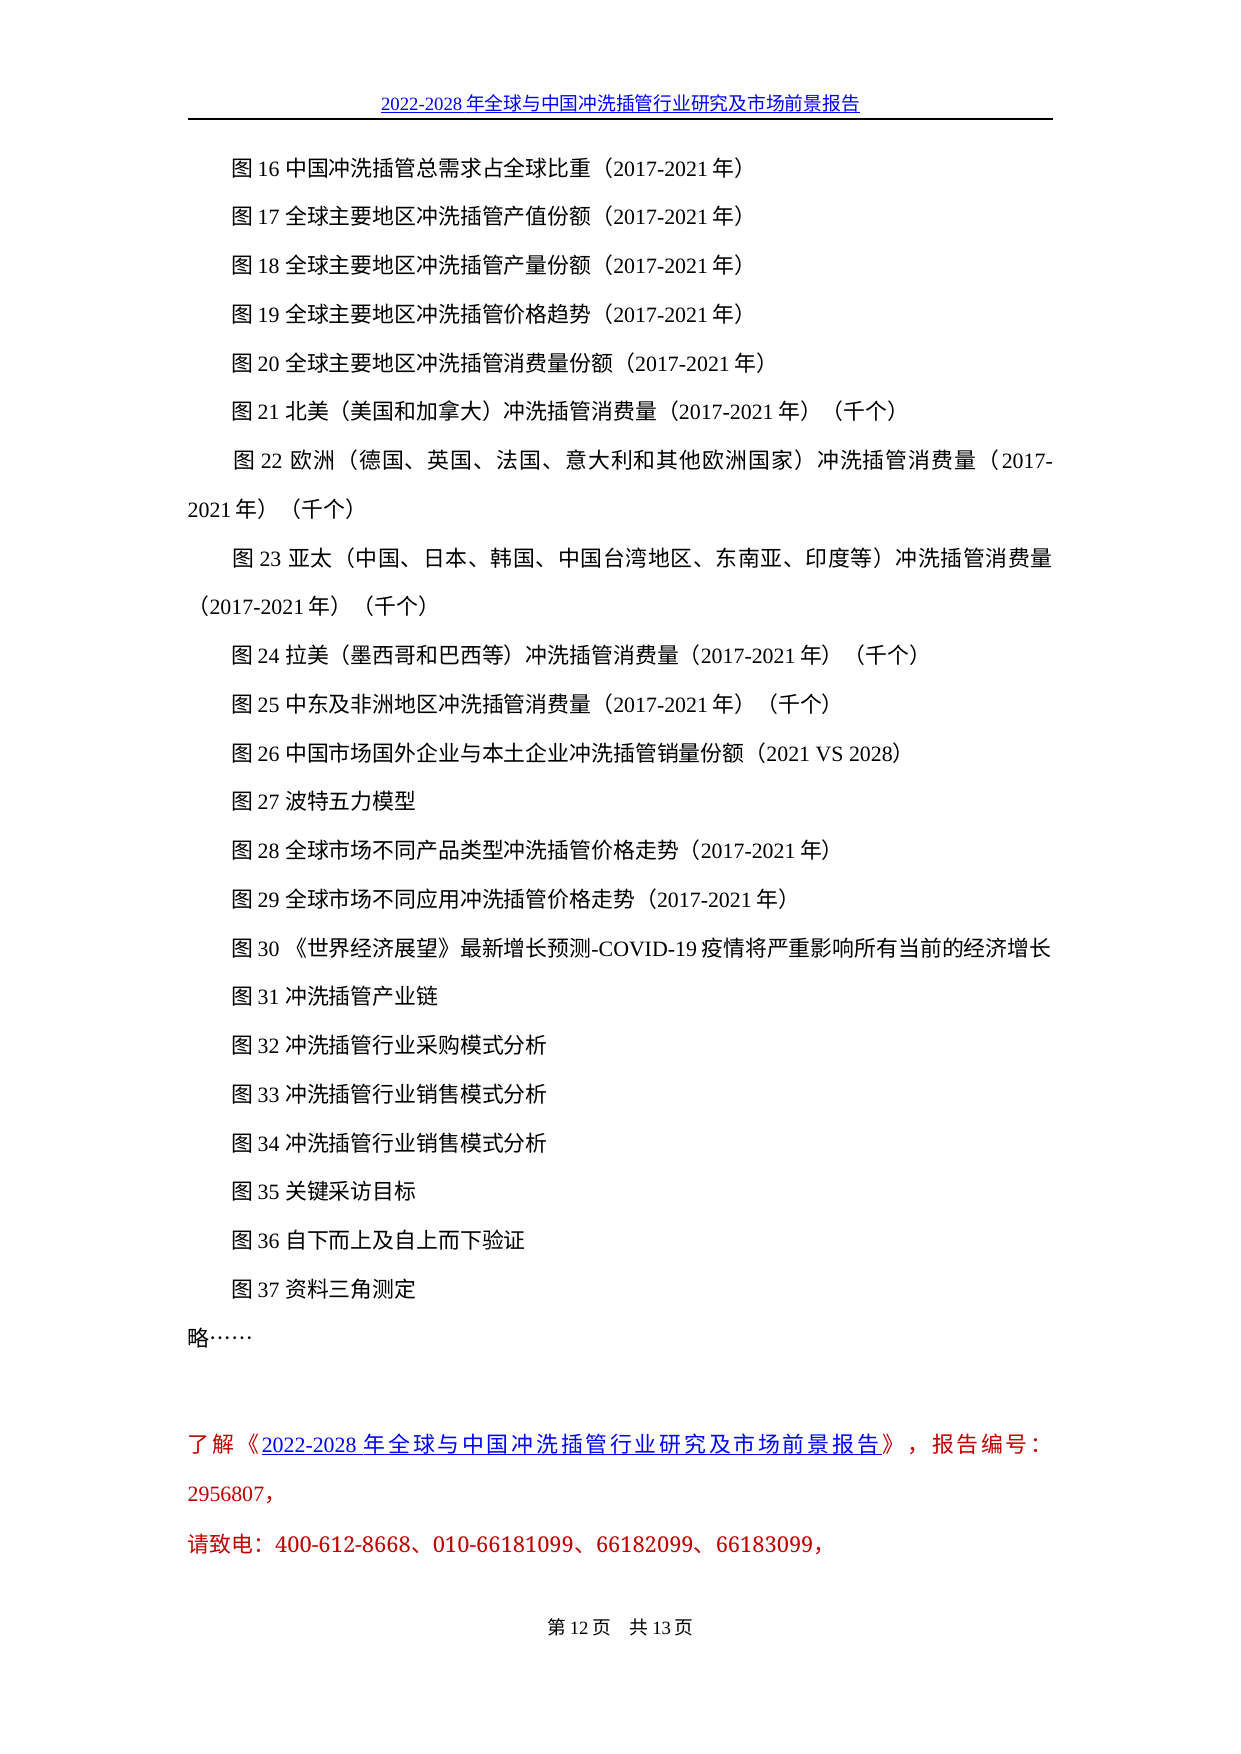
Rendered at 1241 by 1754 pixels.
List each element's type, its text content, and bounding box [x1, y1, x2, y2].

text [187, 150, 1053, 1353]
text 请致电：400-612-8668、010-66181099、66182099、66183099， [187, 1527, 1053, 1559]
text 了解《2022-2028年全球与中国冲洗插管行业研究及市场前景报告》，报告编号：2956807， [187, 1427, 1053, 1508]
